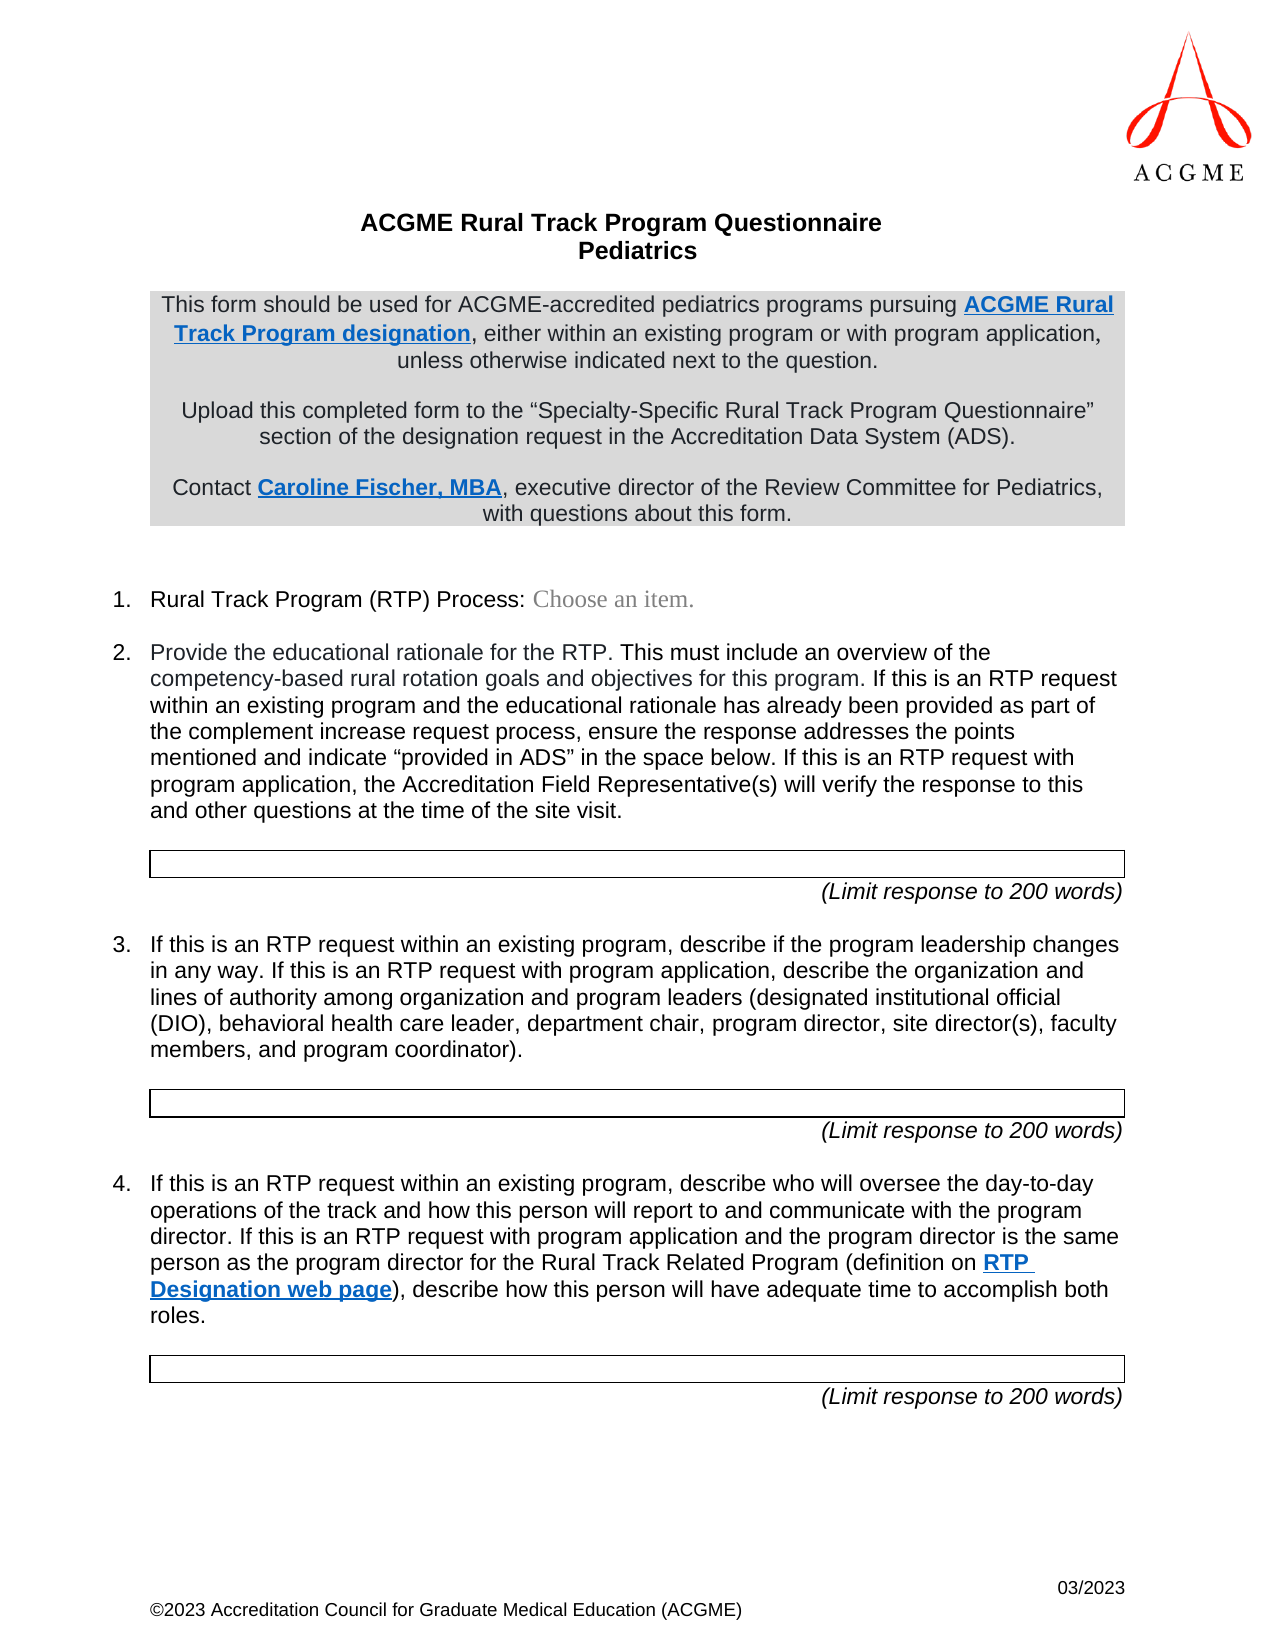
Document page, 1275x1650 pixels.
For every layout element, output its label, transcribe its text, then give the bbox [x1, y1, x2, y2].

list Rural Track Program (RTP) Process: [112, 584, 1125, 613]
text Pediatrics [150, 236, 1125, 265]
text Contact Caroline Fischer, MBA, executive director of the Review Committee for Pediatrics, with questions about this form. [150, 473, 1125, 526]
text (Limit response to 200 words) [225, 1383, 1125, 1409]
text ACGME Rural Track Program Questionnaire [150, 207, 1125, 236]
text This form should be used for ACGME-accredited pediatrics programs pursuing ACGME Rural Track Program designation, either within an existing program or with program application, unless otherwise indicated next to the question. [150, 291, 1125, 373]
list If this is an RTP request within an existing program, describe if the program leadership changes in any way. If this is an RTP request with program application, describe the organization and lines of authority among organization and program leaders (designated institutional official (DIO), behavioral health care leader, department chair, program director, site director(s), faculty members, and program coordinator). [112, 931, 1125, 1063]
text Upload this completed form to the “Specialty-Specific Rural Track Program Questionnaire” section of the designation request in the Accreditation Data System (ADS). [150, 397, 1125, 449]
picture [1111, 0, 1275, 212]
table_header [151, 851, 1124, 877]
list If this is an RTP request within an existing program, describe who will oversee the day-to-day operations of the track and how this person will report to and communicate with the program director. If this is an RTP request with program application and the program director is the same person as the program director for the Rural Track Related Program (definition on RTP Designation web page), describe how this person will have adequate time to accomplish both roles. [112, 1170, 1125, 1328]
text (Limit response to 200 words) [225, 1118, 1125, 1144]
table_header [151, 1090, 1124, 1116]
table_header [151, 1356, 1124, 1382]
text (Limit response to 200 words) [225, 878, 1125, 904]
list Provide the educational rationale for the RTP. This must include an overview of the competency-based rural rotation goals and objectives for this program. If this is an RTP request within an existing program and the educational rationale has already been provided as part of the complement increase request process, ensure the response addresses the points mentioned and indicate “provided in ADS” in the space below. If this is an RTP request with program application, the Accreditation Field Representative(s) will verify the response to this and other questions at the time of the site visit. [112, 639, 1125, 823]
